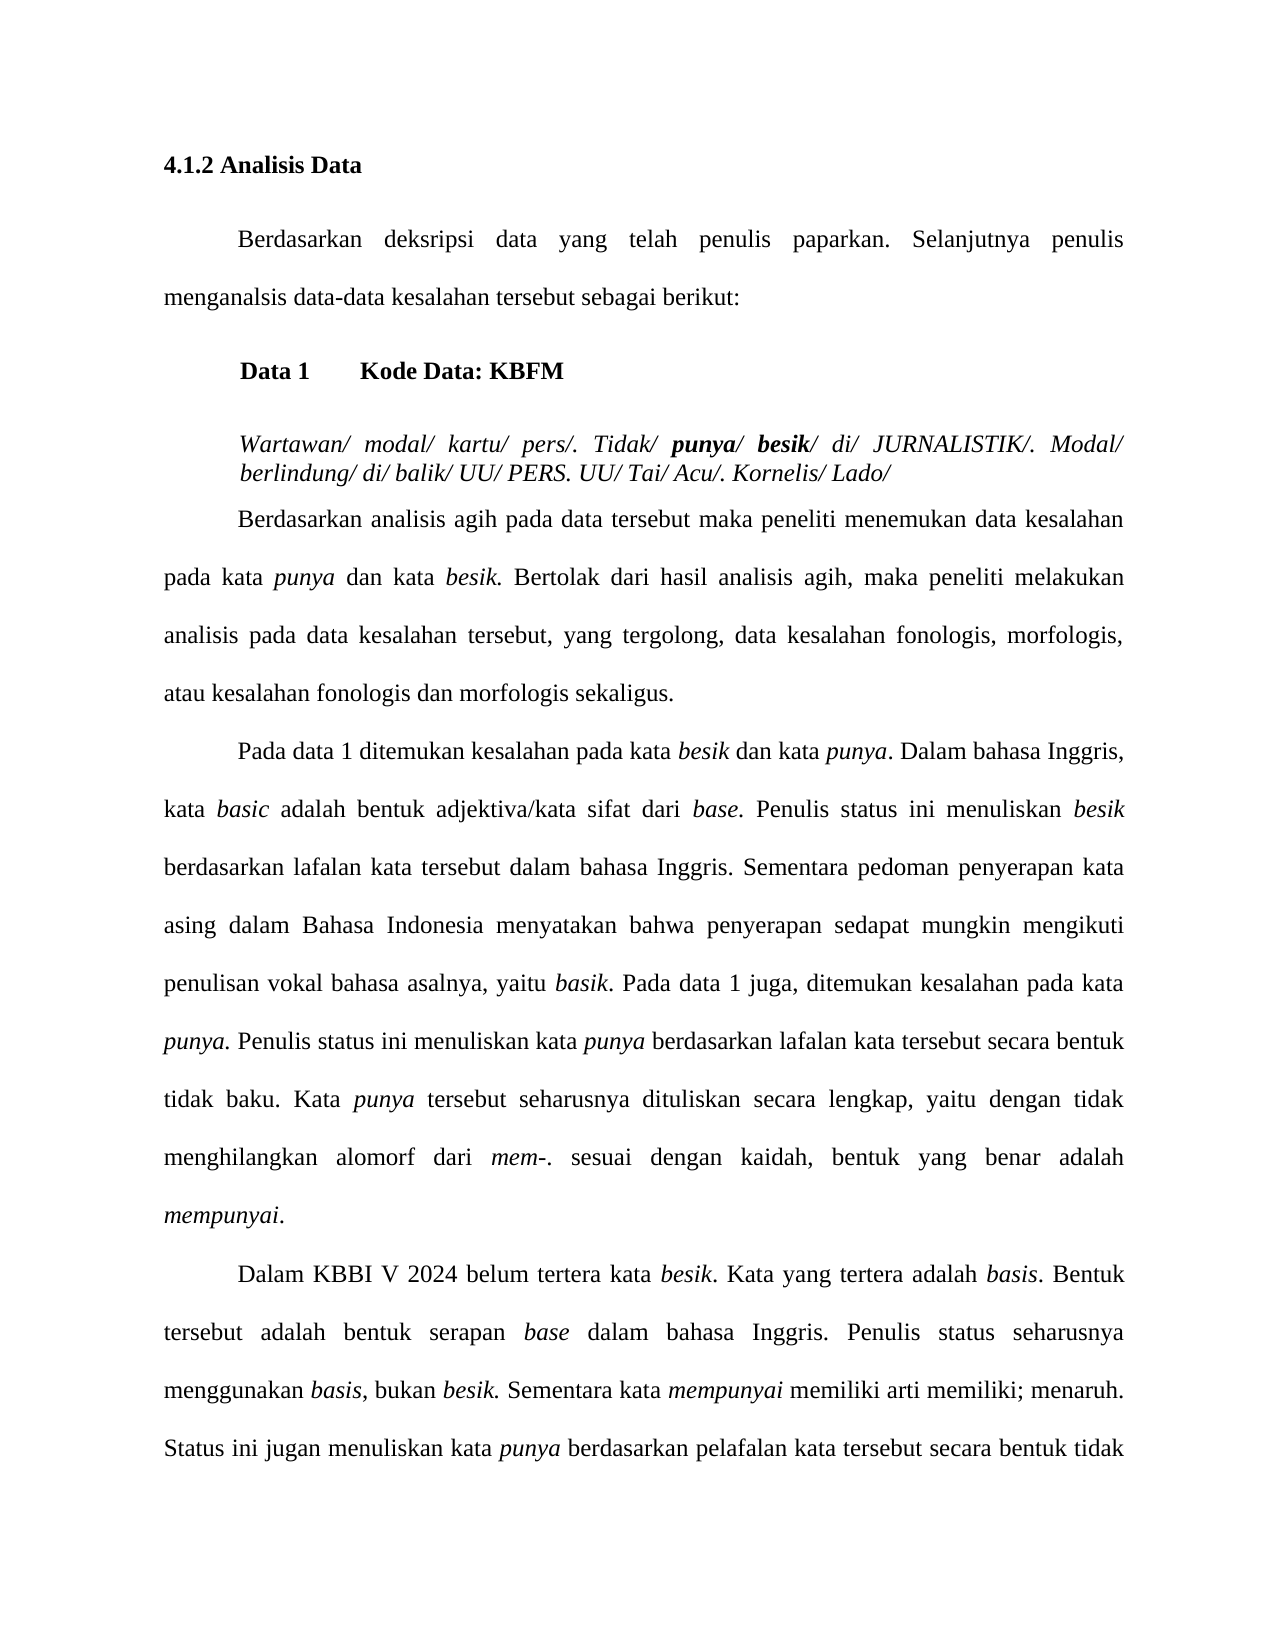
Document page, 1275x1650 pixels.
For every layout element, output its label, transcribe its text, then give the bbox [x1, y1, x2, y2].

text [163, 1259, 1125, 1462]
text Wartawan/ modal/ kartu/ pers/. Tidak/ punya/ besik/ di/ JURNALISTIK/. Modal/ berlindung/ di/ balik/ UU/ PERS. UU/ Tai/ Acu/. Kornelis/ Lado/ [238, 429, 1125, 487]
text Data 1 Kode Data: KBFM [240, 356, 1125, 385]
text 4.1.2 Analisis Data [163, 150, 1125, 179]
text Berdasarkan deksripsi data yang telah penulis paparkan. Selanjutnya penulis menganalsis data-data kesalahan tersebut sebagai berikut: [163, 224, 1125, 311]
text Berdasarkan analisis agih pada data tersebut maka peneliti menemukan data kesalahan pada kata punya dan kata besik. Bertolak dari hasil analisis agih, maka peneliti melakukan analisis pada data kesalahan tersebut, yang tergolong, data kesalahan fonologis, morfologis, atau kesalahan fonologis dan morfologis sekaligus. [163, 504, 1125, 706]
text Pada data 1 ditemukan kesalahan pada kata besik dan kata punya. Dalam bahasa Inggris, kata basic adalah bentuk adjektiva/kata sifat dari base. Penulis status ini menuliskan besik berdasarkan lafalan kata tersebut dalam bahasa Inggris. Sementara pedoman penyerapan kata asing dalam Bahasa Indonesia menyatakan bahwa penyerapan sedapat mungkin mengikuti penulisan vokal bahasa asalnya, yaitu basik. Pada data 1 juga, ditemukan kesalahan pada kata punya. Penulis status ini menuliskan kata punya berdasarkan lafalan kata tersebut secara bentuk tidak baku. Kata punya tersebut seharusnya dituliskan secara lengkap, yaitu dengan tidak menghilangkan alomorf dari mem-. sesuai dengan kaidah, bentuk yang benar adalah mempunyai. [163, 736, 1125, 1229]
